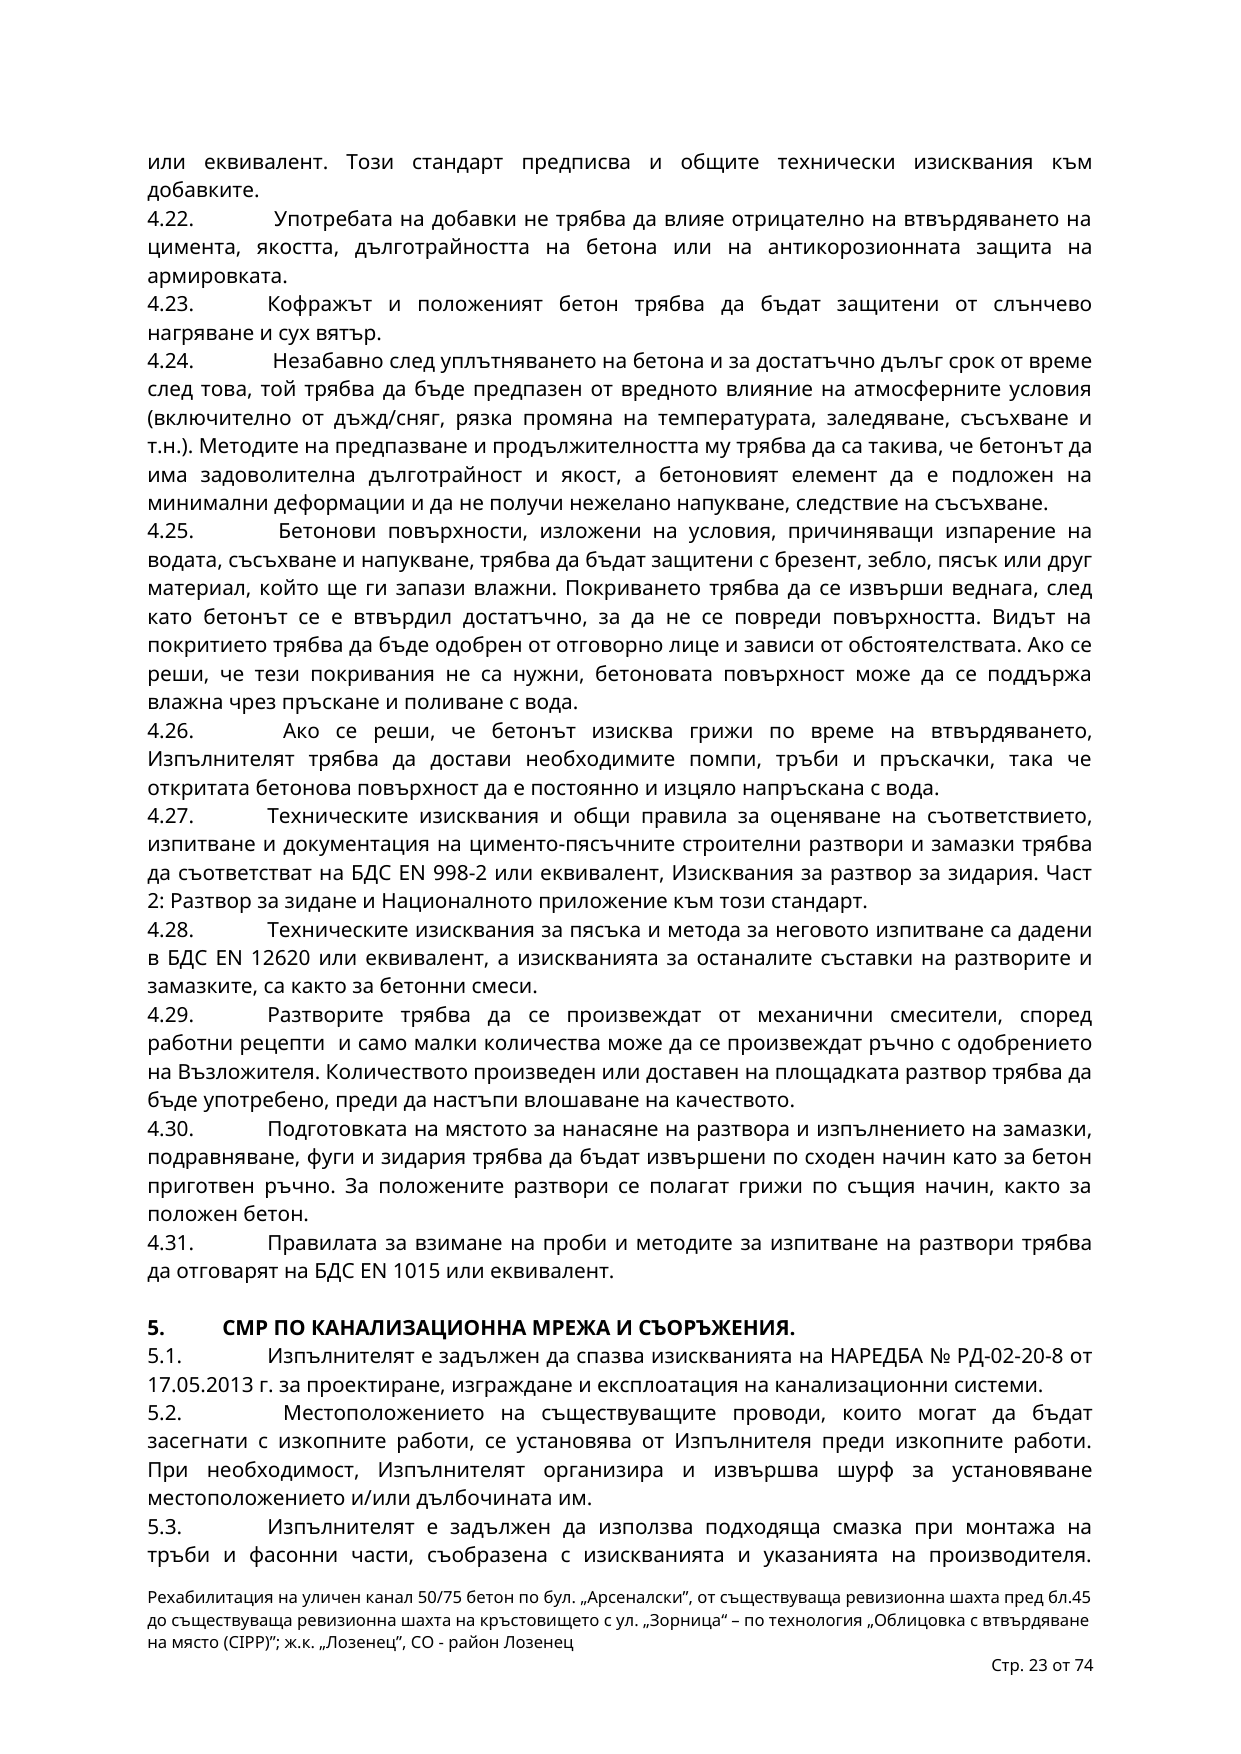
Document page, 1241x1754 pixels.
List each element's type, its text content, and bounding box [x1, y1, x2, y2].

list Правилата за взимане на проби и методите за изпитване на разтвори трябва да отговарят на БДС EN 1015 или еквивалент. [147, 1228, 1093, 1284]
list Незабавно след уплътняването на бетона и за достатъчно дълъг срок от време след това, той трябва да бъде предпазен от вредното влияние на атмосферните условия (включително от дъжд/сняг, рязка промяна на температурата, заледяване, съсъхване и т.н.). Методите на предпазване и продължителността му трябва да са такива, че бетонът да има задоволителна дълготрайност и якост, а бетоновият елемент да е подложен на минимални деформации и да не получи нежелано напукване, следствие на съсъхване. [147, 346, 1093, 517]
list Бетонови повърхности, изложени на условия, причиняващи изпарение на водата, съсъхване и напукване, трябва да бъдат защитени с брезент, зебло, пясък или друг материал, който ще ги запази влажни. Покриването трябва да се извърши веднага, след като бетонът се е втвърдил достатъчно, за да не се повреди повърхността. Видът на покритието трябва да бъде одобрен от отговорно лице и зависи от обстоятелствата. Ако се реши, че тези покривания не са нужни, бетоновата повърхност може да се поддържа влажна чрез пръскане и поливане с вода. [147, 517, 1093, 716]
list СМР ПО КАНАЛИЗАЦИОННА МРЕЖА И СЪОРЪЖЕНИЯ. [147, 1313, 1093, 1341]
list Техническите изисквания и общи правила за оценяване на съответствието, изпитване и документация на цименто-пясъчните строителни разтвори и замазки трябва да съответстват на БДС EN 998-2 или еквивалент, Изисквания за разтвор за зидария. Част 2: Разтвор за зидане и Националното приложение към този стандарт. [147, 801, 1093, 915]
list Употребата на добавки не трябва да влияе отрицателно на втвърдяването на цимента, якостта, дълготрайността на бетона или на антикорозионната защита на армировката. [147, 204, 1093, 289]
list Подготовката на мястото за нанасяне на разтвора и изпълнението на замазки, подравняване, фуги и зидария трябва да бъдат извършени по сходен начин като за бетон приготвен ръчно. За положените разтвори се полагат грижи по същия начин, както за положен бетон. [147, 1114, 1093, 1228]
list Кофражът и положеният бетон трябва да бъдат защитени от слънчево нагряване и сух вятър. [147, 289, 1093, 346]
list Техническите изисквания за пясъка и метода за неговото изпитване са дадени в БДС EN 12620 или еквивалент, а изискванията за останалите съставки на разтворите и замазките, са както за бетонни смеси. [147, 915, 1093, 1000]
list Разтворите трябва да се произвеждат от механични смесители, според работни рецепти и само малки количества може да се произвеждат ръчно с одобрението на Възложителя. Количеството произведен или доставен на площадката разтвор трябва да бъде употребено, преди да настъпи влошаване на качеството. [147, 1000, 1093, 1114]
list Ако се реши, че бетонът изисква грижи по време на втвърдяването, Изпълнителят трябва да достави необходимите помпи, тръби и пръскачки, така че откритата бетонова повърхност да е постоянно и изцяло напръскана с вода. [147, 716, 1093, 801]
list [147, 1512, 1093, 1569]
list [147, 147, 1093, 204]
list Изпълнителят е задължен да спазва изискванията на НАРЕДБА № РД-02-20-8 от 17.05.2013 г. за проектиране, изграждане и експлоатация на канализационни системи. [147, 1341, 1093, 1398]
list Местоположението на съществуващите проводи, които могат да бъдат засегнати с изкопните работи, се установява от Изпълнителя преди изкопните работи. При необходимост, Изпълнителят организира и извършва шурф за установяване местоположението и/или дълбочината им. [147, 1398, 1093, 1512]
